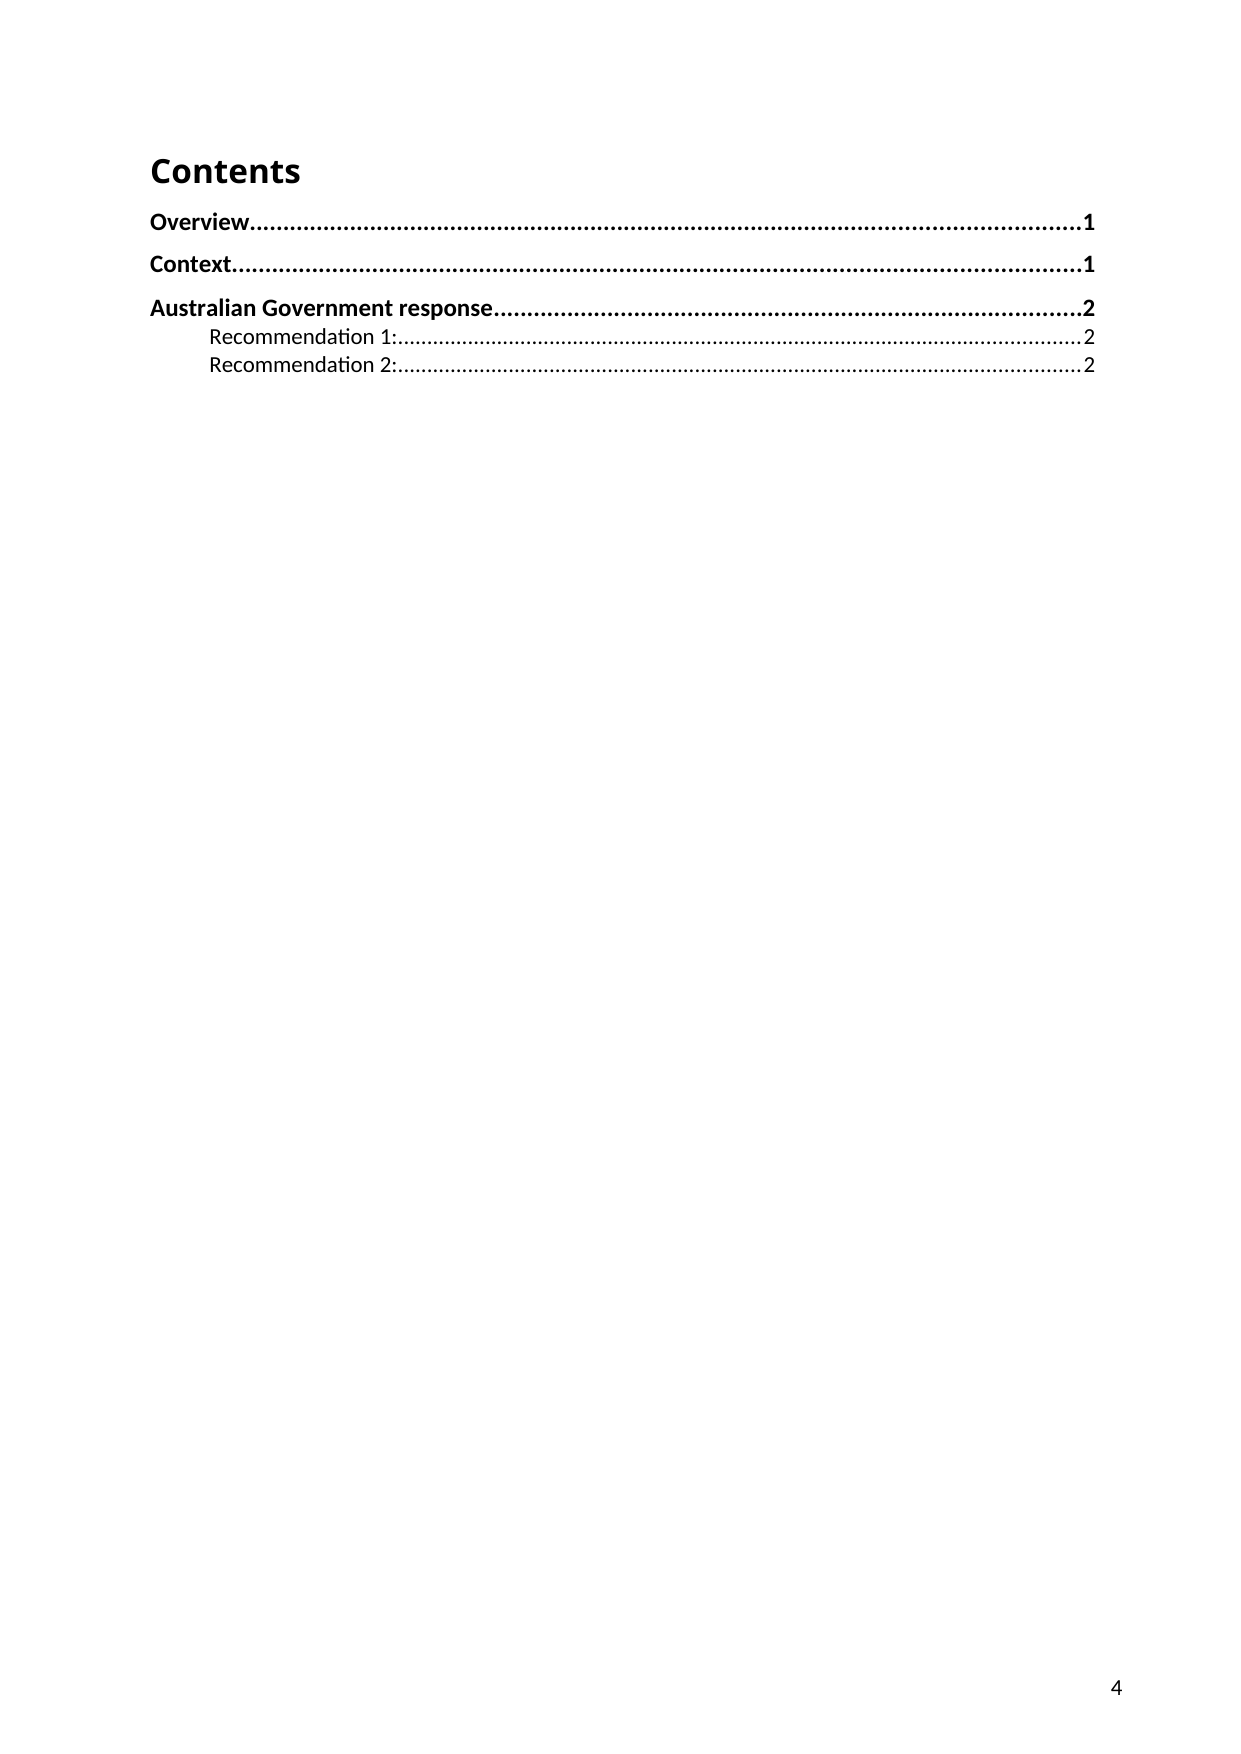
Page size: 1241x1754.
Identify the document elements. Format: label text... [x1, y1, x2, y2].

text Overview 1 [150, 206, 1122, 236]
text Recommendation 1: 2 [209, 322, 1122, 350]
subtitle Contents [150, 148, 1122, 193]
text Context 1 [150, 249, 1122, 279]
text Recommendation 2: 2 [209, 350, 1122, 378]
text Australian Government response 2 [150, 292, 1122, 322]
